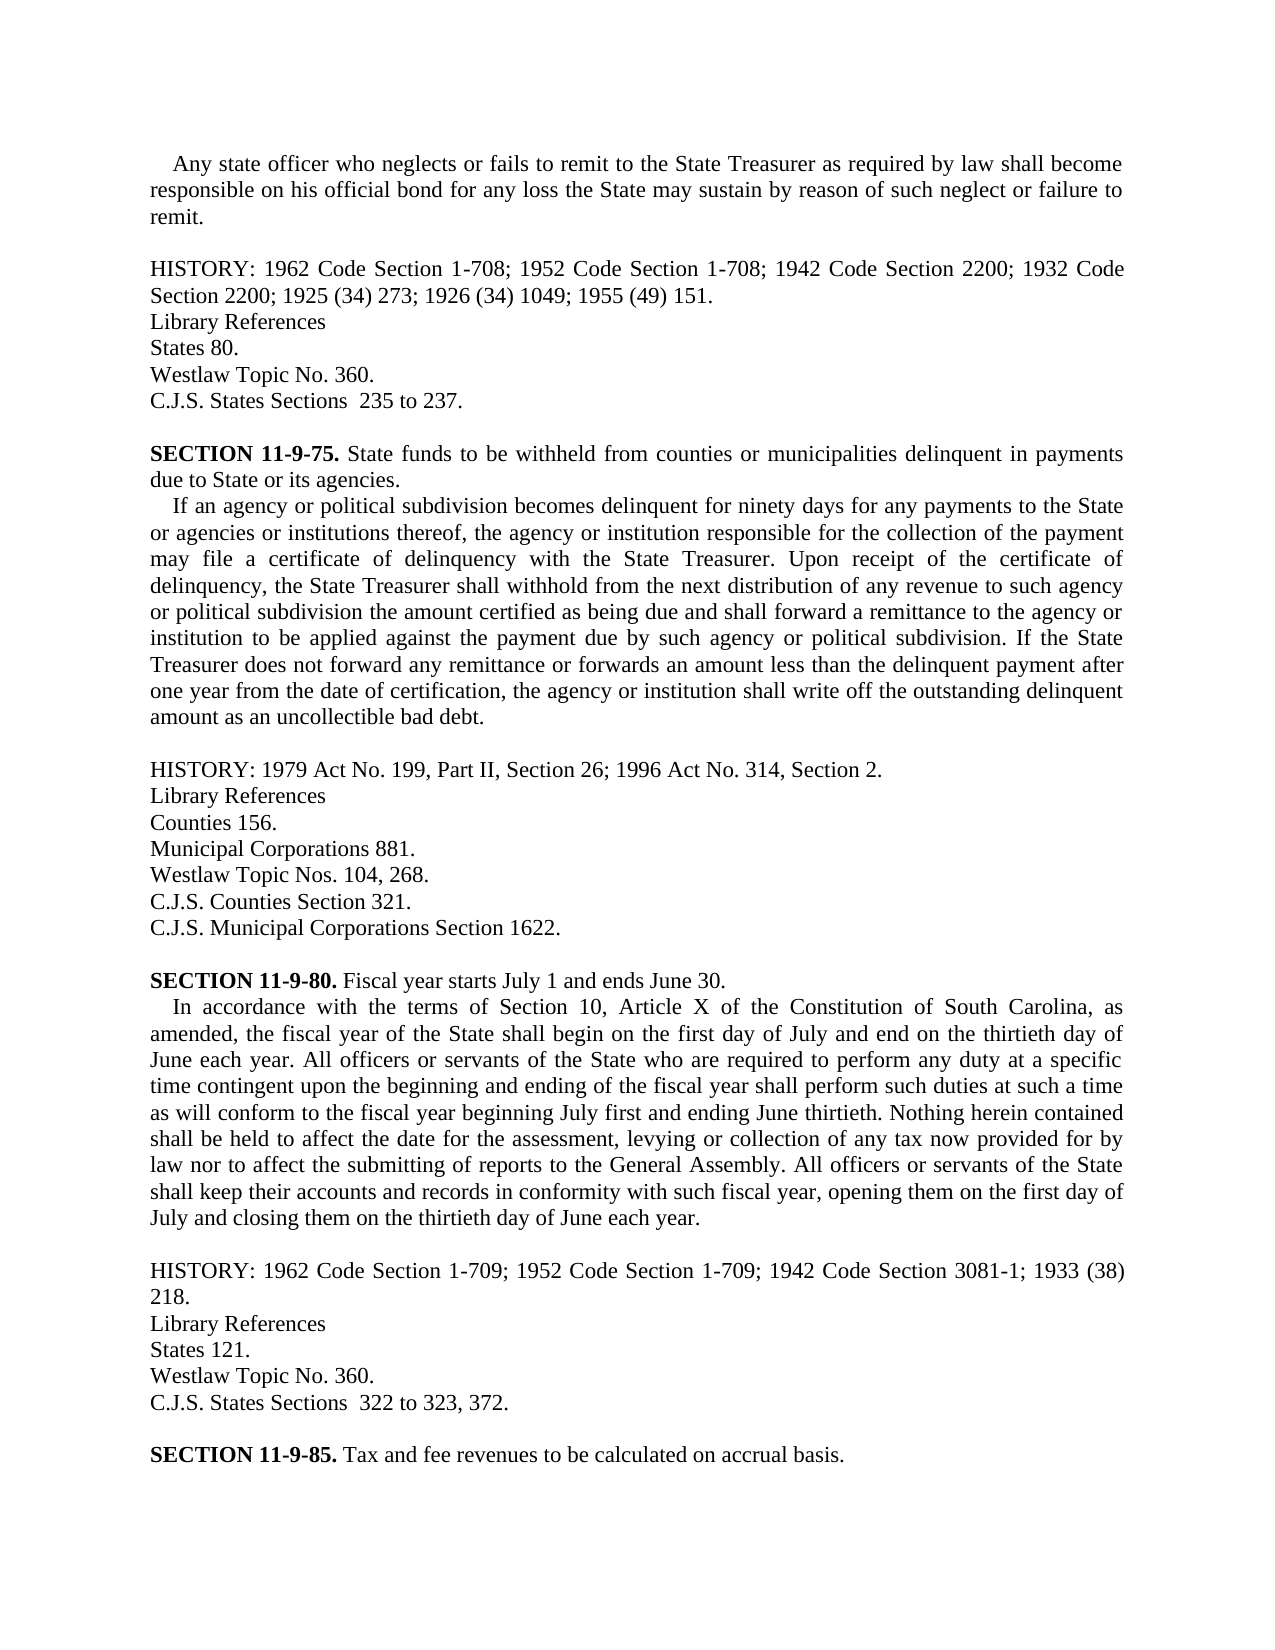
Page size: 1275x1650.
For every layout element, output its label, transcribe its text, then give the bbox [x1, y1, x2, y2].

text Municipal Corporations 881. [150, 835, 1125, 862]
text HISTORY: 1962 Code Section 1-709; 1952 Code Section 1-709; 1942 Code Section 3081-1; 1933 (38) 218. [150, 1257, 1125, 1309]
text C.J.S. States Sections 235 to 237. [150, 387, 1125, 413]
text Library References [150, 782, 1125, 809]
text If an agency or political subdivision becomes delinquent for ninety days for any payments to the State or agencies or institutions thereof, the agency or institution responsible for the collection of the payment may file a certificate of delinquency with the State Treasurer. Upon receipt of the certificate of delinquency, the State Treasurer shall withhold from the next distribution of any revenue to such agency or political subdivision the amount certified as being due and shall forward a remittance to the agency or institution to be applied against the payment due by such agency or political subdivision. If the State Treasurer does not forward any remittance or forwards an amount less than the delinquent payment after one year from the date of certification, the agency or institution shall write off the outstanding delinquent amount as an uncollectible bad debt. [150, 493, 1125, 730]
text HISTORY: 1962 Code Section 1-708; 1952 Code Section 1-708; 1942 Code Section 2200; 1932 Code Section 2200; 1925 (34) 273; 1926 (34) 1049; 1955 (49) 151. [150, 255, 1125, 308]
text In accordance with the terms of Section 10, Article X of the Constitution of South Carolina, as amended, the fiscal year of the State shall begin on the first day of July and end on the thirtieth day of June each year. All officers or servants of the State who are required to perform any duty at a specific time contingent upon the beginning and ending of the fiscal year shall perform such duties at such a time as will conform to the fiscal year beginning July first and ending June thirtieth. Nothing herein contained shall be held to affect the date for the assessment, levying or collection of any tax now provided for by law nor to affect the submitting of reports to the General Assembly. All officers or servants of the State shall keep their accounts and records in conformity with such fiscal year, opening them on the first day of July and closing them on the thirtieth day of June each year. [150, 993, 1125, 1231]
text Library References [150, 308, 1125, 334]
text Westlaw Topic Nos. 104, 268. [150, 862, 1125, 888]
text SECTION 11-9-75. State funds to be withheld from counties or municipalities delinquent in payments due to State or its agencies. [150, 440, 1125, 493]
text C.J.S. States Sections 322 to 323, 372. [150, 1389, 1125, 1415]
text Any state officer who neglects or fails to remit to the State Treasurer as required by law shall become responsible on his official bond for any loss the State may sustain by reason of such neglect or failure to remit. [150, 150, 1125, 229]
text HISTORY: 1979 Act No. 199, Part II, Section 26; 1996 Act No. 314, Section 2. [150, 756, 1125, 782]
text Westlaw Topic No. 360. [150, 361, 1125, 387]
text States 121. [150, 1336, 1125, 1362]
text Westlaw Topic No. 360. [150, 1362, 1125, 1389]
text C.J.S. Municipal Corporations Section 1622. [150, 914, 1125, 941]
text States 80. [150, 334, 1125, 361]
text Counties 156. [150, 809, 1125, 835]
text C.J.S. Counties Section 321. [150, 888, 1125, 914]
text Library References [150, 1309, 1125, 1336]
text SECTION 11-9-85. Tax and fee revenues to be calculated on accrual basis. [150, 1441, 1125, 1468]
text SECTION 11-9-80. Fiscal year starts July 1 and ends June 30. [150, 967, 1125, 993]
